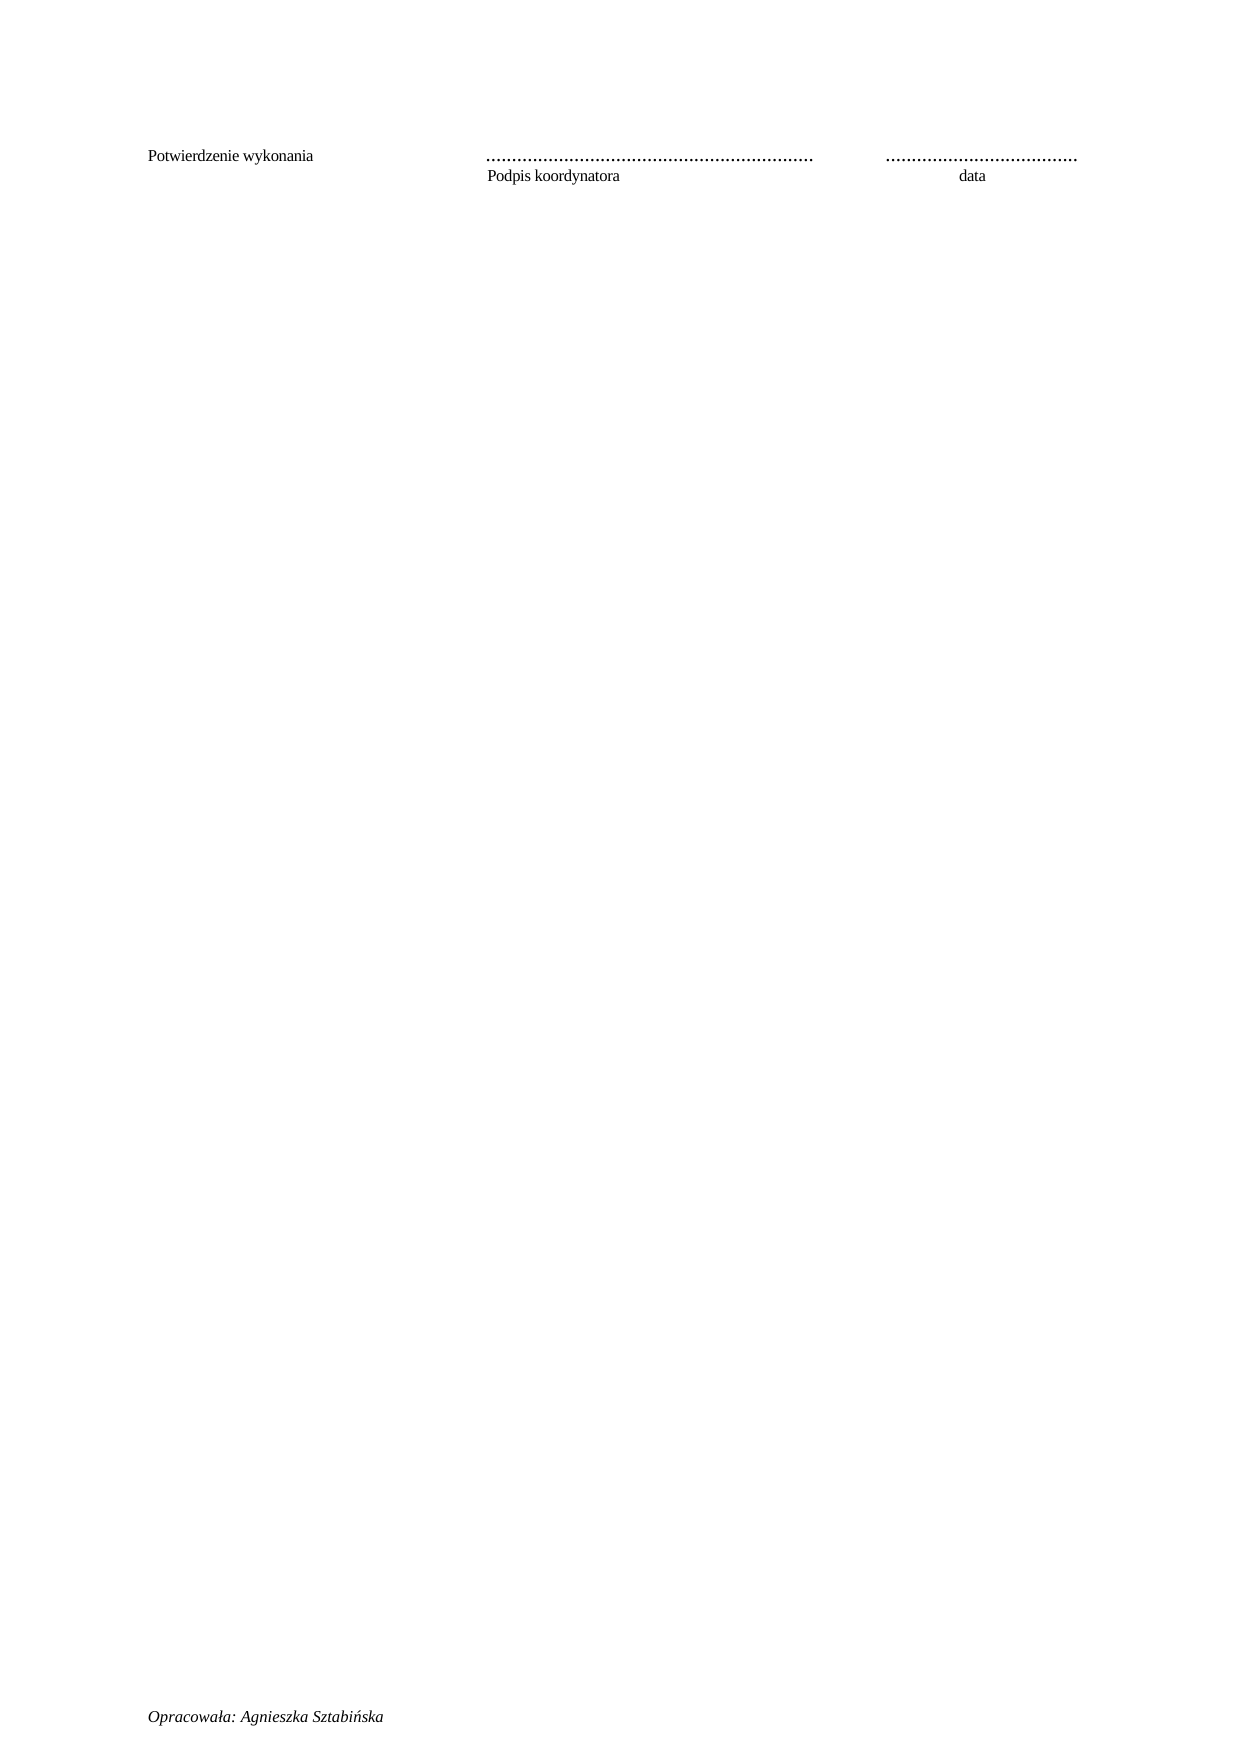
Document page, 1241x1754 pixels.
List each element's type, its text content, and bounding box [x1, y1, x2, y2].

text Podpis koordynatora data [148, 166, 1093, 185]
text Potwierdzenie wykonania ............................................................... ..................................... [148, 142, 1093, 166]
